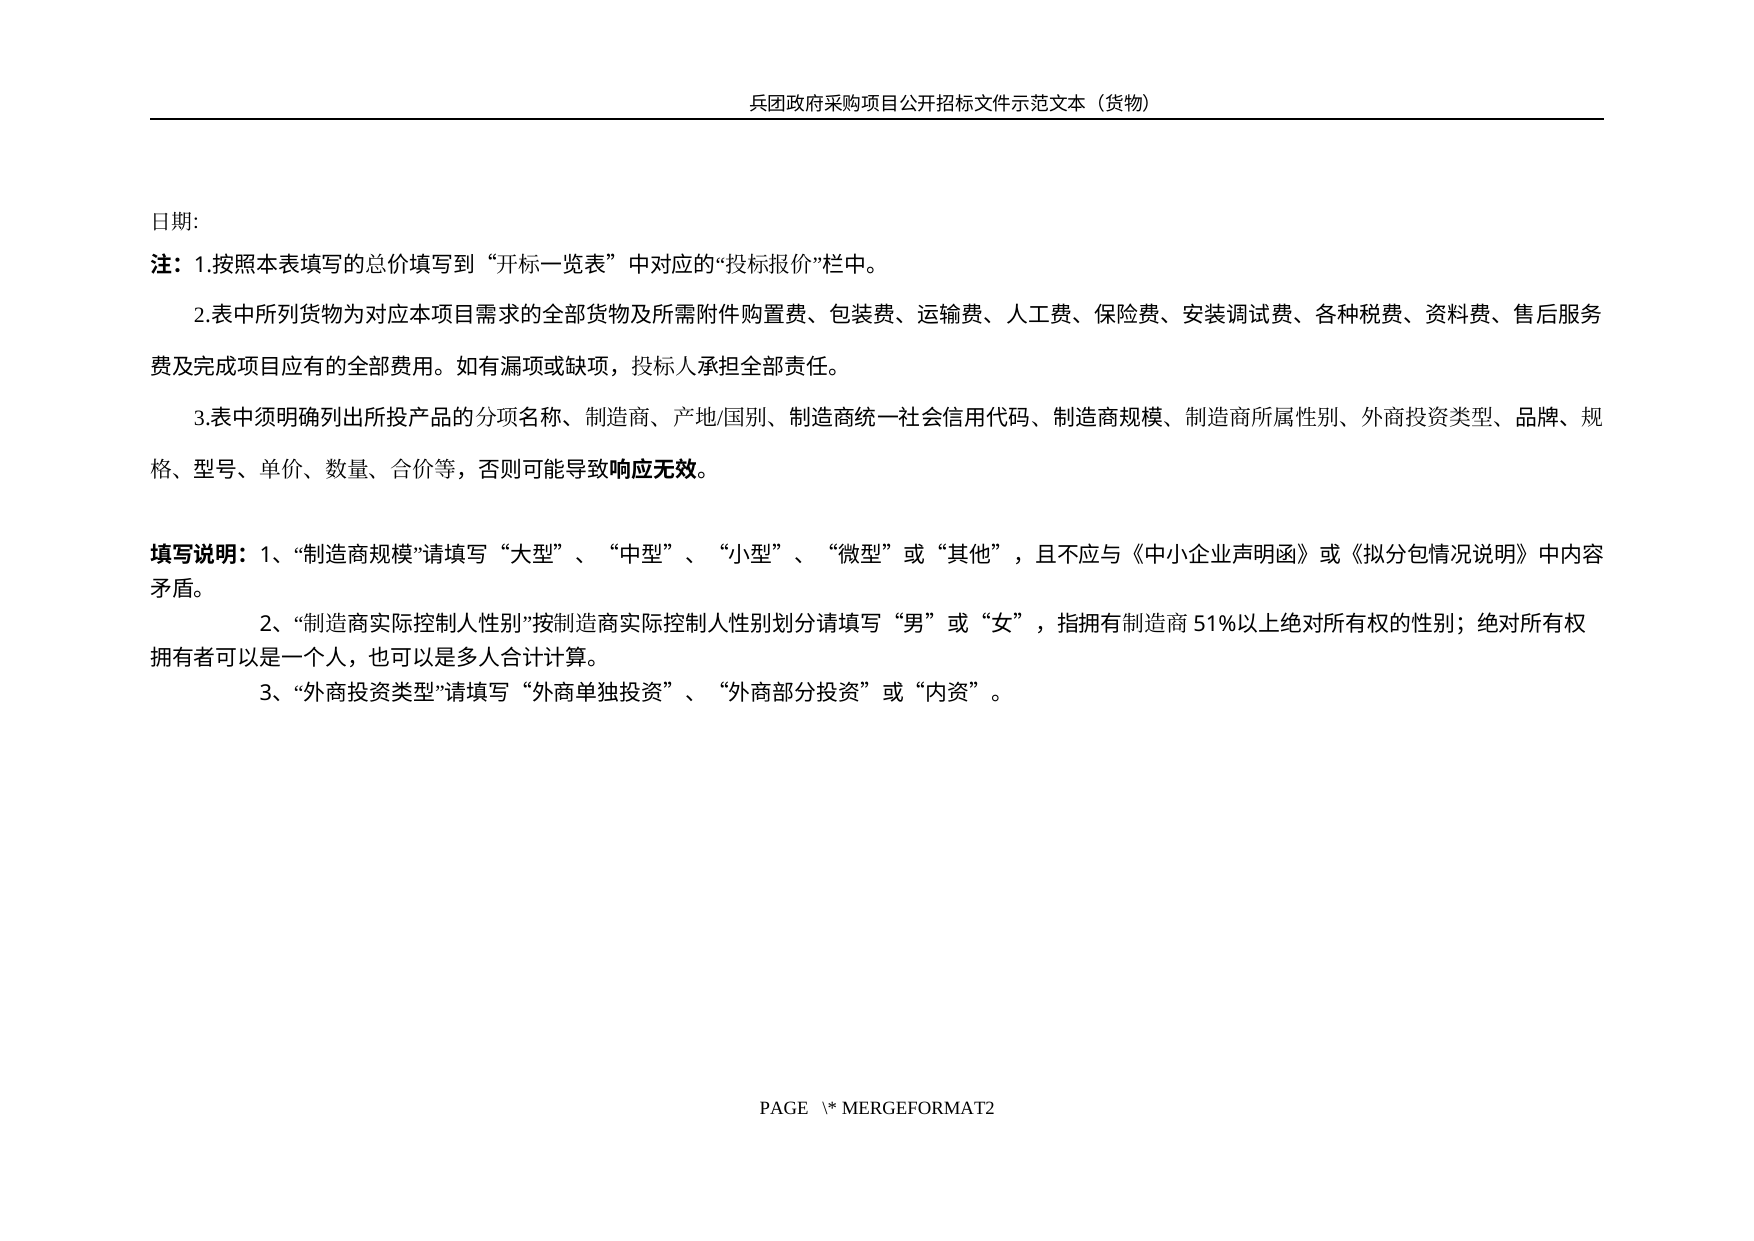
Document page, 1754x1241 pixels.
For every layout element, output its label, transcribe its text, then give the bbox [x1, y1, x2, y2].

text 填写说明：1、“制造商规模”请填写“大型”、“中型”、“小型”、“微型”或“其他”，且不应与《中小企业声明函》或《拟分包情况说明》中内容矛盾。 [150, 535, 1604, 604]
text 注：1.按照本表填写的总价填写到“开标一览表”中对应的“投标报价”栏中。 [150, 246, 1604, 280]
text 3.表中须明确列出所投产品的分项名称、制造商、产地/国别、制造商统一社会信用代码、制造商规模、制造商所属性别、外商投资类型、品牌、规格、型号、单价、数量、合价等，否则可能导致响应无效。 [150, 398, 1604, 485]
text 日期： [150, 205, 1604, 240]
text 2.表中所列货物为对应本项目需求的全部货物及所需附件购置费、包装费、运输费、人工费、保险费、安装调试费、各种税费、资料费、售后服务费及完成项目应有的全部费用。如有漏项或缺项，投标人承担全部责任。 [150, 296, 1604, 382]
text 3、“外商投资类型”请填写“外商单独投资”、“外商部分投资”或“内资”。 [150, 673, 1604, 708]
text 2、“制造商实际控制人性别”按制造商实际控制人性别划分请填写“男”或“女”，指拥有制造商 51%以上绝对所有权的性别；绝对所有权拥有者可以是一个人，也可以是多人合计计算。 [150, 604, 1604, 673]
